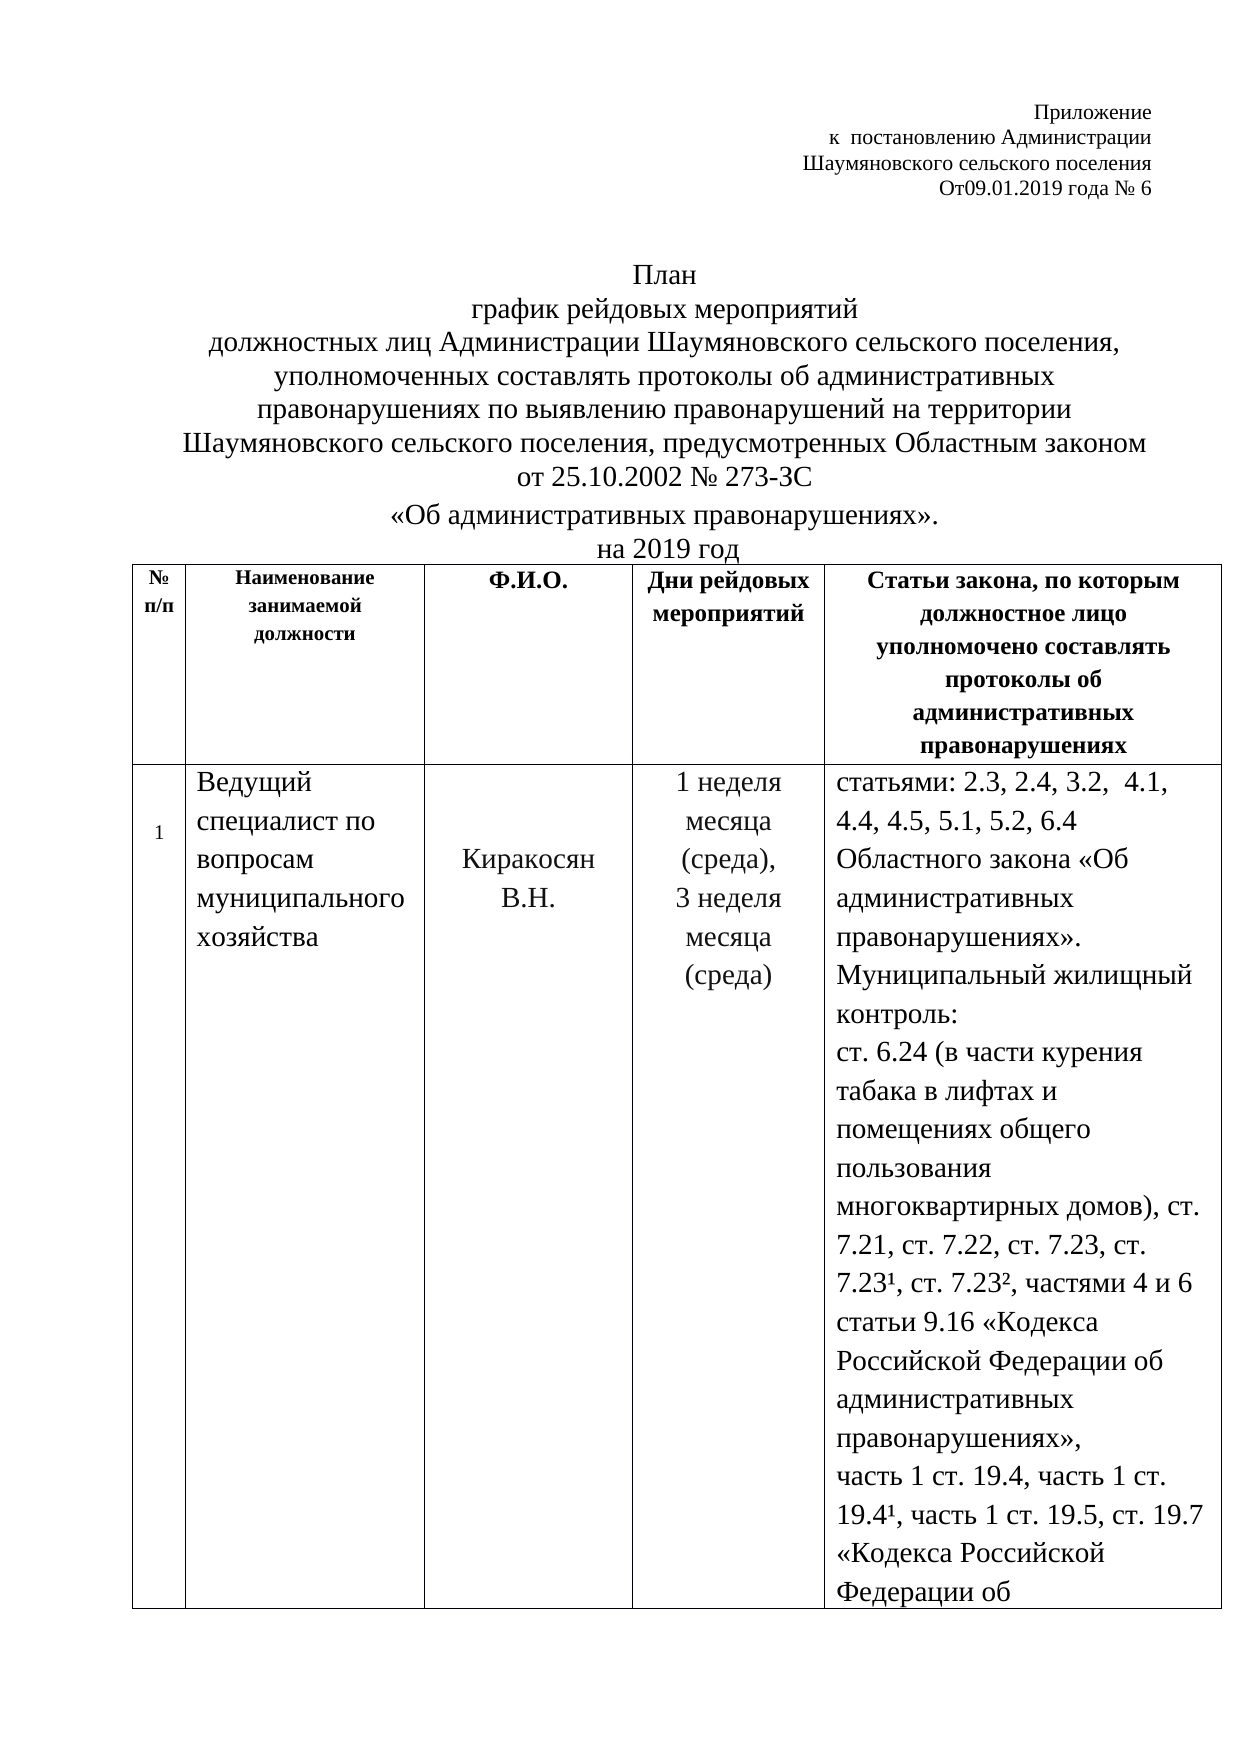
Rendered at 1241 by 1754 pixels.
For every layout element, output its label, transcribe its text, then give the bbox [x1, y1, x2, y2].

table_cell Киракосян В.Н. [425, 765, 632, 1607]
table_header № п/п [133, 565, 185, 763]
text Приложение [177, 99, 1152, 124]
text график рейдовых мероприятий [177, 291, 1152, 324]
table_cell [825, 765, 1221, 1607]
text к постановлению Администрации [177, 124, 1152, 149]
table_header Дни рейдовых мероприятий [633, 565, 824, 763]
text План [177, 257, 1152, 291]
text Шаумяновского сельского поселения, предусмотренных Областным законом [177, 425, 1152, 459]
text От09.01.2019 года № 6 [177, 175, 1152, 200]
table_header Ф.И.О. [425, 565, 632, 763]
table_header Наименование занимаемой должности [186, 565, 424, 763]
table_header Статьи закона, по которым должностное лицо уполномочено составлять протоколы об административных правонарушениях [825, 565, 1221, 763]
table_cell 1 [133, 765, 185, 1607]
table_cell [633, 765, 824, 1607]
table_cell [186, 765, 424, 1607]
text от 25.10.2002 № 273-ЗС [177, 459, 1152, 492]
text должностных лиц Администрации Шаумяновского сельского поселения, уполномоченных составлять протоколы об административных правонарушениях по выявлению правонарушений на территории [177, 324, 1152, 425]
text «Об административных правонарушениях». [177, 497, 1152, 531]
text на 2019 год [177, 531, 1152, 564]
text Шаумяновского сельского поселения [177, 149, 1152, 175]
